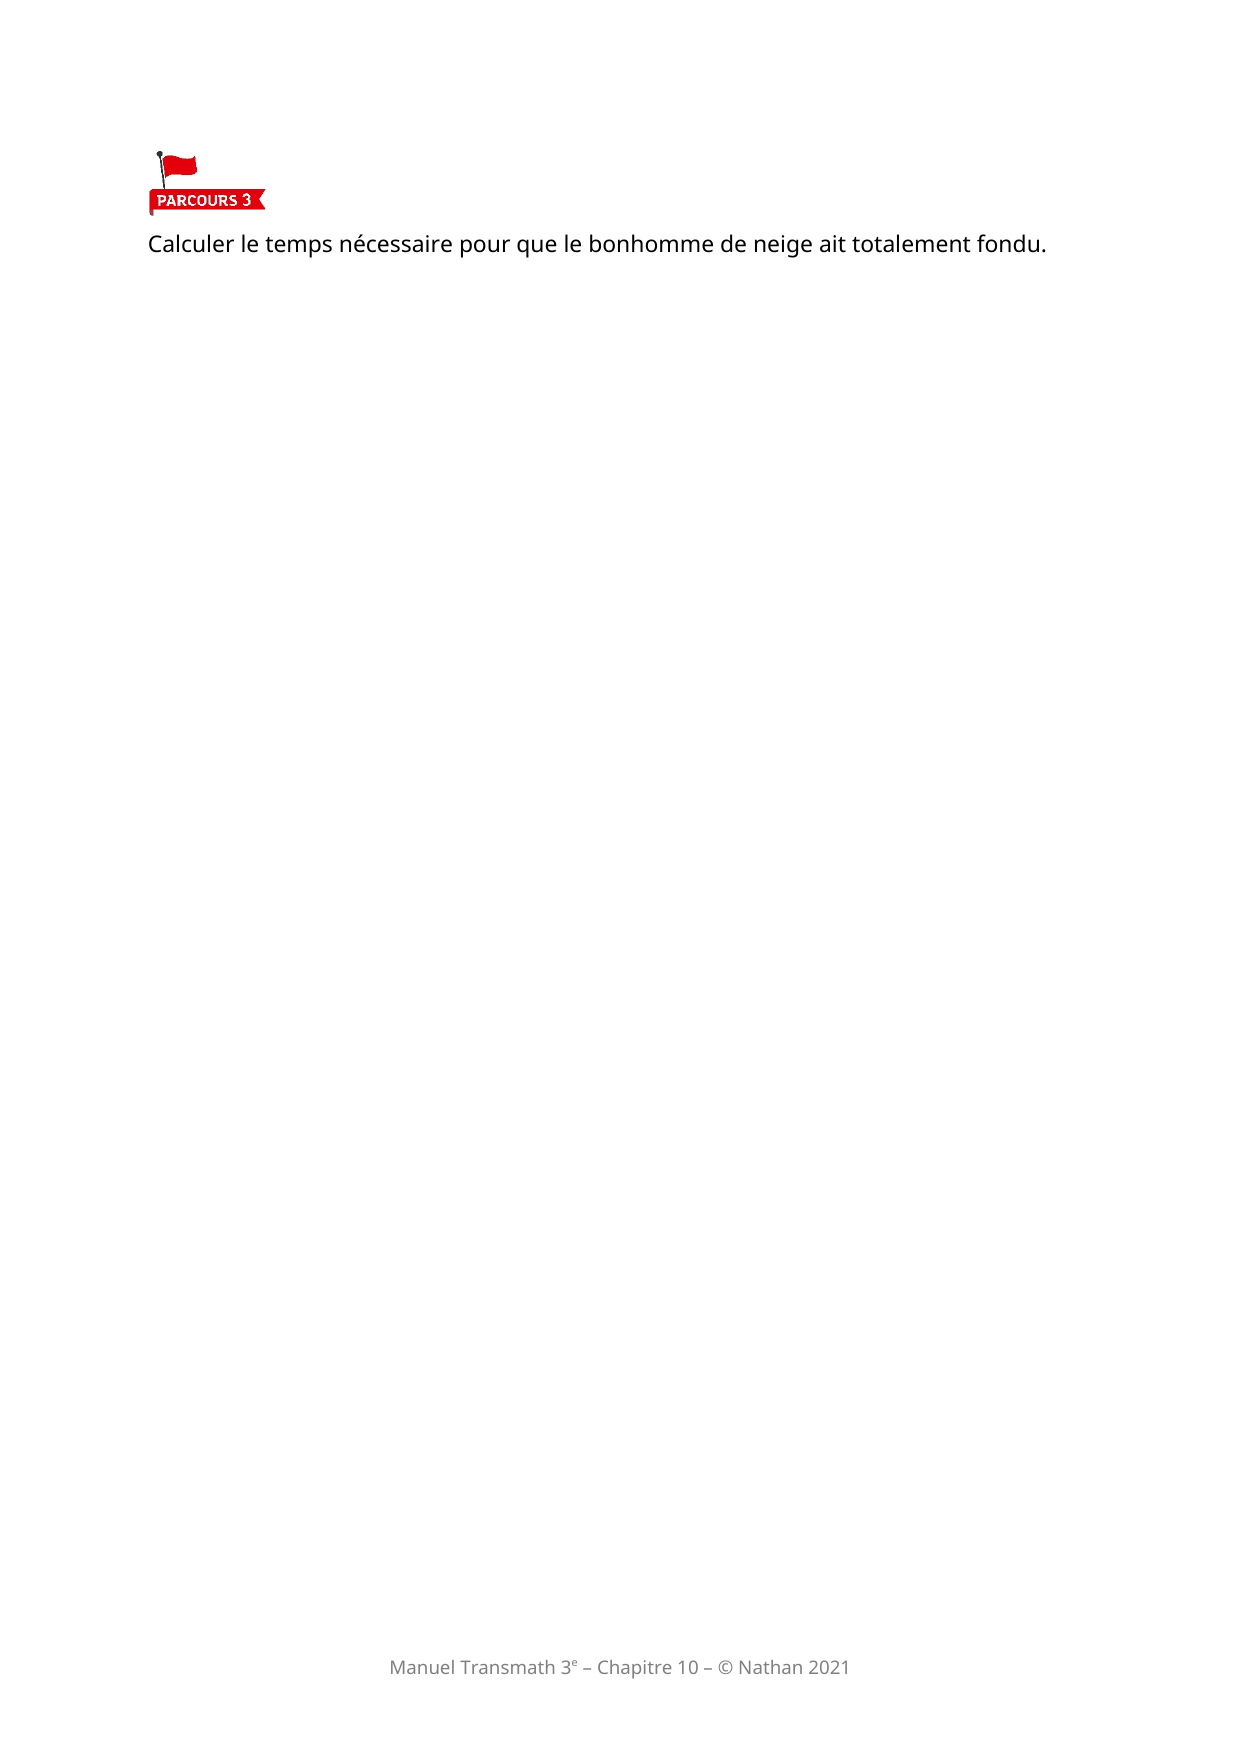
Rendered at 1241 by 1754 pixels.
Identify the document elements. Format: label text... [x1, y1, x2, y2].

picture [147, 149, 266, 216]
text Calculer le temps nécessaire pour que le bonhomme de neige ait totalement fondu. [148, 228, 1093, 259]
